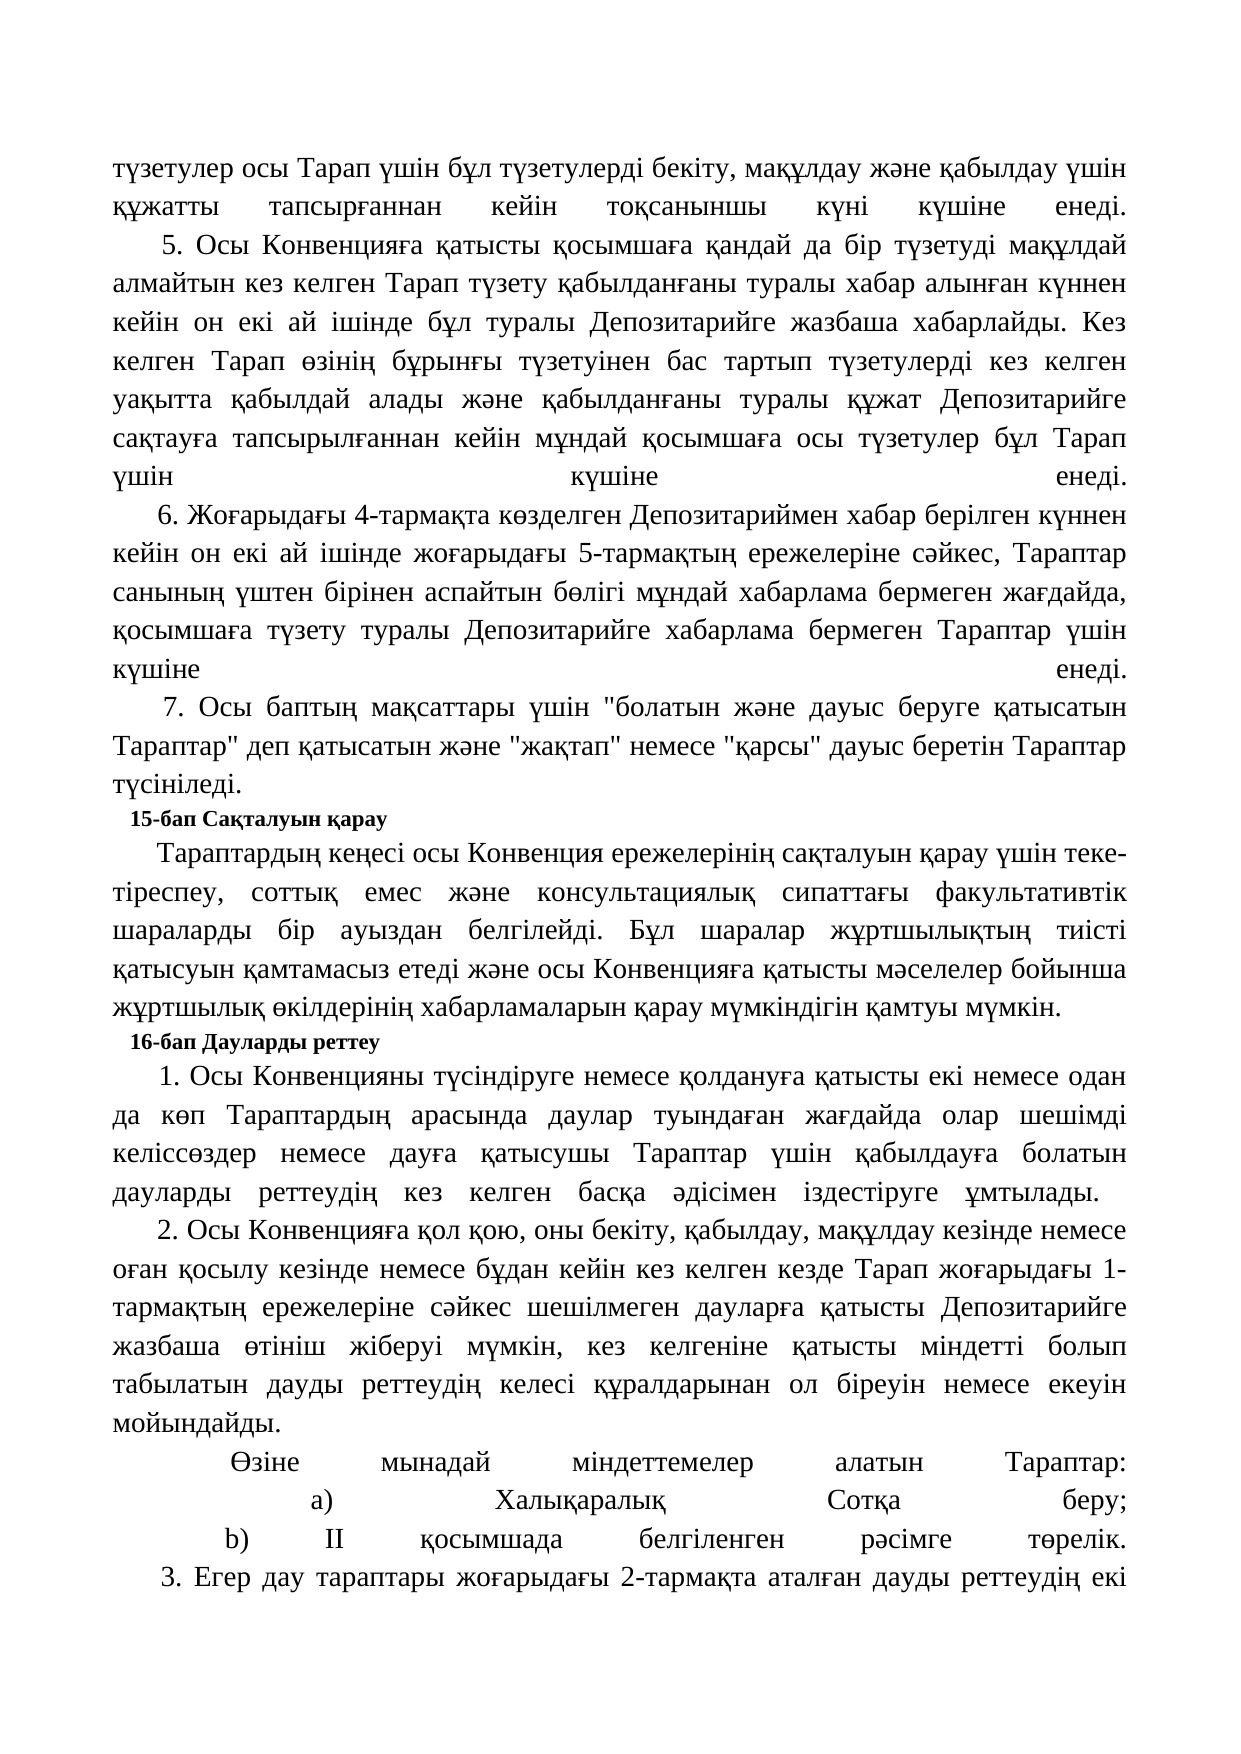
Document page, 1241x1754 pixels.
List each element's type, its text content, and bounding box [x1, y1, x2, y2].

text 16-бап Дауларды реттеу [112, 1028, 1128, 1054]
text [112, 150, 1128, 800]
text 15-бап Сақталуын қарау [112, 805, 1128, 832]
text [112, 1058, 1128, 1593]
text Тараптардың кеңесi осы Конвенция ережелерiнің сақталуын қарау үшiн теке-тіреспеу, соттық емес және консультациялық сипаттағы факультативтiк шараларды бiр ауыздан белгiлейдi. Бұл шаралар жұртшылықтың тиiстi қатысуын қамтамасыз етедi және осы Конвенцияға қатысты мәселелер бойынша жұртшылық өкiлдерiнiң хабарламаларын қарау мүмкiндiгiн қамтуы мүмкiн. [112, 835, 1128, 1023]
